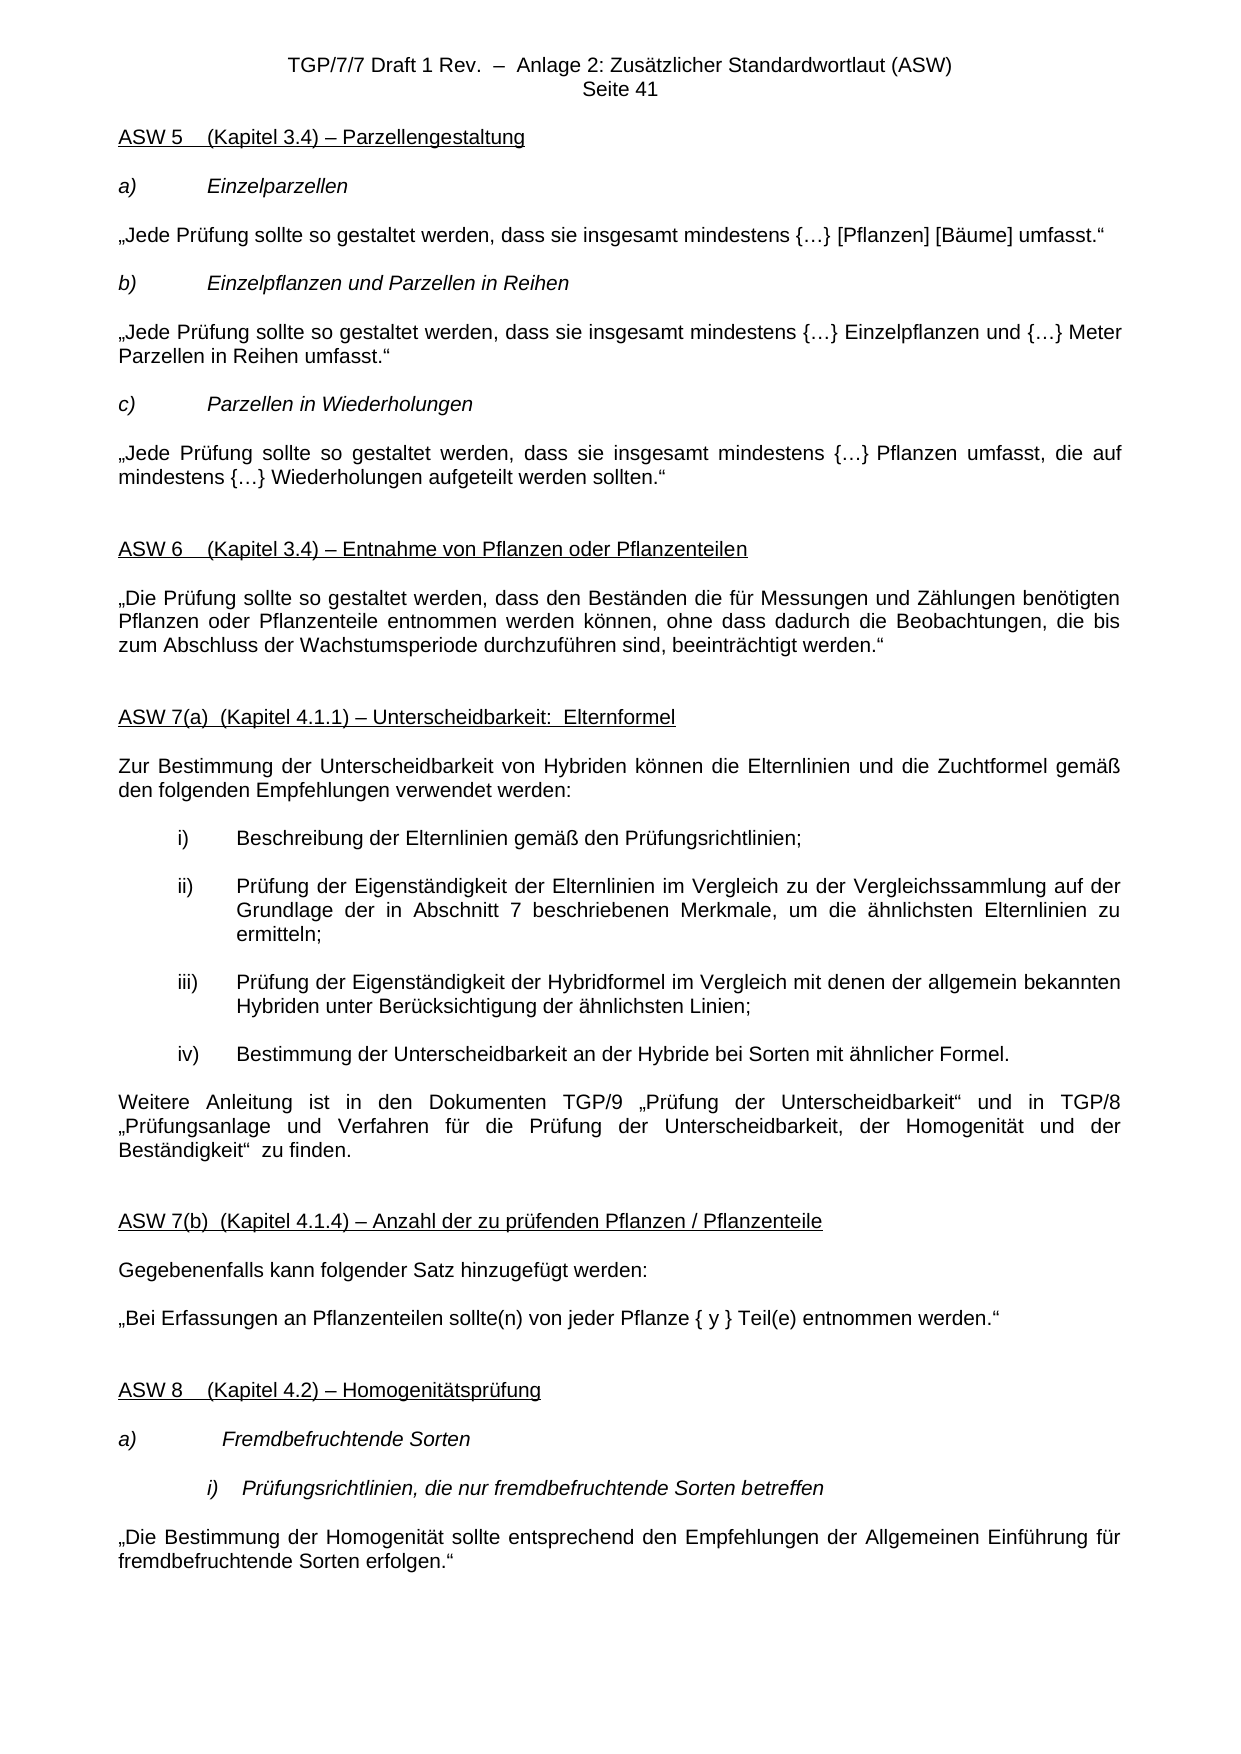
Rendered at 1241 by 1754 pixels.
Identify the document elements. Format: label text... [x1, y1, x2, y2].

subtitle c) Parzellen in Wiederholungen [118, 392, 1122, 416]
text iii) Prüfung der Eigenständigkeit der Hybridformel im Vergleich mit denen der allgemein bekannten Hybriden unter Berücksichtigung der ähnlichsten Linien; [177, 970, 1122, 1018]
subtitle ASW 7(a) (Kapitel 4.1.1) – Unterscheidbarkeit: Elternformel [118, 705, 1122, 729]
subtitle ASW 7(b) (Kapitel 4.1.4) – Anzahl der zu prüfenden Pflanzen / Pflanzenteile [118, 1209, 1122, 1233]
text iv) Bestimmung der Unterscheidbarkeit an der Hybride bei Sorten mit ähnlicher Formel. [177, 1042, 1122, 1066]
subtitle ASW 6 (Kapitel 3.4) – Entnahme von Pflanzen oder Pflanzenteilen [118, 536, 1122, 560]
subtitle i) Prüfungsrichtlinien, die nur fremdbefruchtende Sorten betreffen [118, 1476, 1122, 1500]
text Gegebenenfalls kann folgender Satz hinzugefügt werden: [118, 1258, 1122, 1282]
text „Jede Prüfung sollte so gestaltet werden, dass sie insgesamt mindestens {…} [Pflanzen] [Bäume] umfasst.“ [118, 223, 1122, 247]
subtitle ASW 5 (Kapitel 3.4) – Parzellengestaltung [118, 125, 1122, 149]
subtitle Fremdbefruchtende Sorten [118, 1427, 1122, 1451]
subtitle b) Einzelpflanzen und Parzellen in Reihen [118, 271, 1122, 295]
subtitle ASW 8 (Kapitel 4.2) – Homogenitätsprüfung [118, 1378, 1122, 1402]
text „Bei Erfassungen an Pflanzenteilen sollte(n) von jeder Pflanze { y } Teil(e) entnommen werden.“ [118, 1306, 1122, 1330]
text Weitere Anleitung ist in den Dokumenten TGP/9 „Prüfung der Unterscheidbarkeit“ und in TGP/8 „Prüfungsanlage und Verfahren für die Prüfung der Unterscheidbarkeit, der Homogenität und der Beständigkeit“ zu finden. [118, 1089, 1122, 1161]
text i) Beschreibung der Elternlinien gemäß den Prüfungsrichtlinien; [177, 826, 1122, 850]
text ii) Prüfung der Eigenständigkeit der Elternlinien im Vergleich zu der Vergleichssammlung auf der Grundlage der in Abschnitt 7 beschriebenen Merkmale, um die ähnlichsten Elternlinien zu ermitteln; [177, 874, 1122, 946]
text „Die Prüfung sollte so gestaltet werden, dass den Beständen die für Messungen und Zählungen benötigten Pflanzen oder Pflanzenteile entnommen werden können, ohne dass dadurch die Beobachtungen, die bis zum Abschluss der Wachstumsperiode durchzuführen sind, beeinträchtigt werden.“ [118, 585, 1122, 657]
text „Jede Prüfung sollte so gestaltet werden, dass sie insgesamt mindestens {…} Pflanzen umfasst, die auf mindestens {…} Wiederholungen aufgeteilt werden sollten.“ [118, 441, 1122, 488]
subtitle a) Einzelparzellen [118, 174, 1122, 198]
text Zur Bestimmung der Unterscheidbarkeit von Hybriden können die Elternlinien und die Zuchtformel gemäß den folgenden Empfehlungen verwendet werden: [118, 754, 1122, 802]
text „Jede Prüfung sollte so gestaltet werden, dass sie insgesamt mindestens {…} Einzelpflanzen und {…} Meter Parzellen in Reihen umfasst.“ [118, 320, 1122, 368]
text „Die Bestimmung der Homogenität sollte entsprechend den Empfehlungen der Allgemeinen Einführung für fremdbefruchtende Sorten erfolgen.“ [118, 1525, 1122, 1573]
